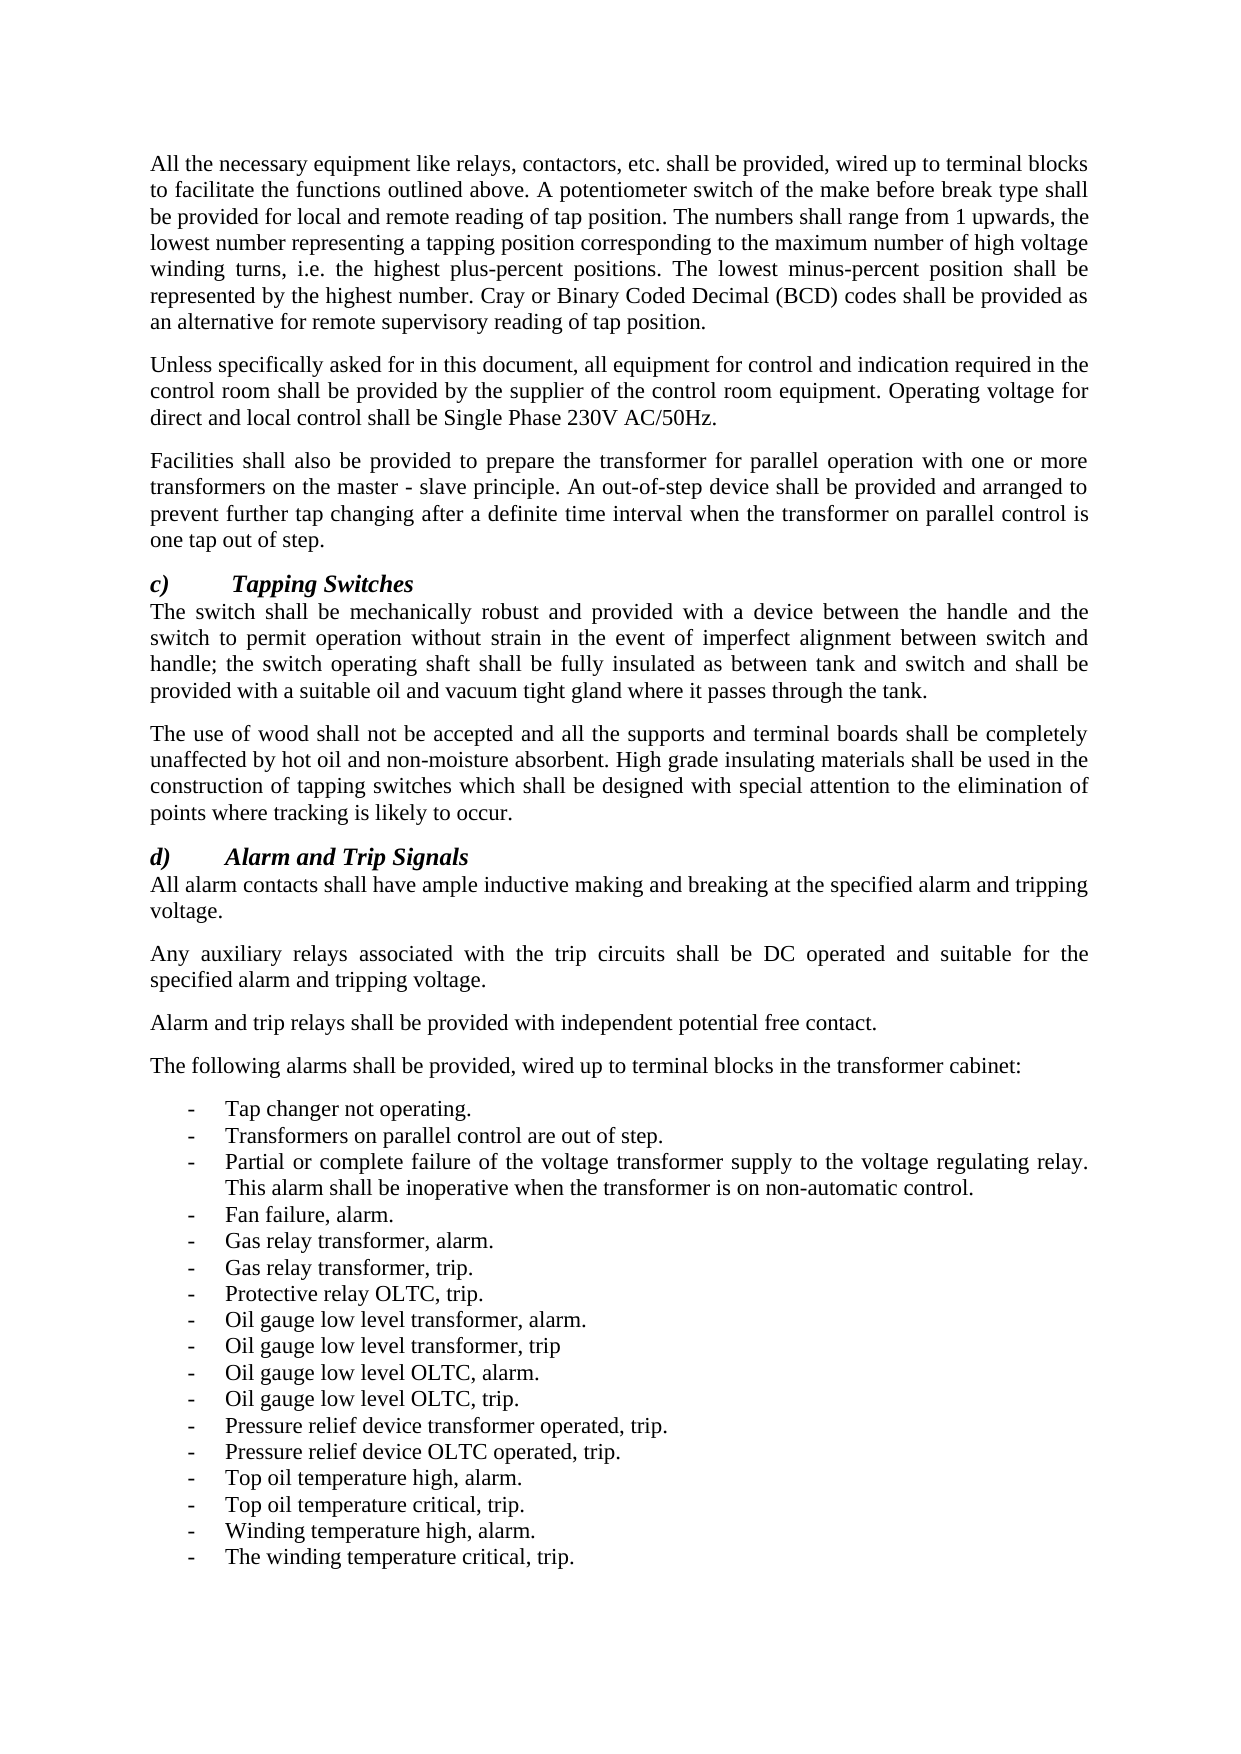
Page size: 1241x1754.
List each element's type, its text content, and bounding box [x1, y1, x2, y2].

list Pressure relief device transformer operated, trip. [187, 1412, 1090, 1438]
list Top oil temperature high, alarm. [187, 1464, 1090, 1491]
list Oil gauge low level OLTC, trip. [187, 1385, 1090, 1412]
text All alarm contacts shall have ample inductive making and breaking at the specified alarm and tripping voltage. [150, 871, 1090, 923]
text Facilities shall also be provided to prepare the transformer for parallel operation with one or more transformers on the master - slave principle. An out-of-step device shall be provided and arranged to prevent further tap changing after a definite time interval when the transformer on parallel control is one tap out of step. [150, 447, 1090, 552]
list The winding temperature critical, trip. [187, 1543, 1090, 1570]
list Tapping Switches [150, 569, 1090, 598]
list Transformers on parallel control are out of step. [187, 1122, 1090, 1148]
text Any auxiliary relays associated with the trip circuits shall be DC operated and suitable for the specified alarm and tripping voltage. [150, 940, 1090, 993]
list Winding temperature high, alarm. [187, 1517, 1090, 1543]
text Unless specifically asked for in this document, all equipment for control and indication required in the control room shall be provided by the supplier of the control room equipment. Operating voltage for direct and local control shall be Single Phase 230V AC/50Hz. [150, 351, 1090, 430]
text Alarm and trip relays shall be provided with independent potential free contact. [150, 1009, 1090, 1036]
text The following alarms shall be provided, wired up to terminal blocks in the transformer cabinet: [150, 1052, 1090, 1079]
list Partial or complete failure of the voltage transformer supply to the voltage regulating relay. This alarm shall be inoperative when the transformer is on non-automatic control. [187, 1148, 1090, 1201]
list Protective relay OLTC, trip. [187, 1280, 1090, 1306]
list Fan failure, alarm. [187, 1201, 1090, 1227]
list Oil gauge low level transformer, trip [187, 1333, 1090, 1359]
list Oil gauge low level OLTC, alarm. [187, 1359, 1090, 1385]
text The use of wood shall not be accepted and all the supports and terminal boards shall be completely unaffected by hot oil and non-moisture absorbent. High grade insulating materials shall be used in the construction of tapping switches which shall be designed with special attention to the elimination of points where tracking is likely to occur. [150, 720, 1090, 825]
text All the necessary equipment like relays, contactors, etc. shall be provided, wired up to terminal blocks to facilitate the functions outlined above. A potentiometer switch of the make before break type shall be provided for local and remote reading of tap position. The numbers shall range from 1 upwards, the lowest number representing a tapping position corresponding to the maximum number of high voltage winding turns, i.e. the highest plus-percent positions. The lowest minus-percent position shall be represented by the highest number. Cray or Binary Coded Decimal (BCD) codes shall be provided as an alternative for remote supervisory reading of tap position. [150, 150, 1090, 334]
list Top oil temperature critical, trip. [187, 1491, 1090, 1517]
list Tap changer not operating. [187, 1095, 1090, 1122]
list Gas relay transformer, alarm. [187, 1227, 1090, 1253]
list Oil gauge low level transformer, alarm. [187, 1306, 1090, 1333]
text The switch shall be mechanically robust and provided with a device between the handle and the switch to permit operation without strain in the event of imperfect alignment between switch and handle; the switch operating shaft shall be fully insulated as between tank and switch and shall be provided with a suitable oil and vacuum tight gland where it passes through the tank. [150, 598, 1090, 703]
list Alarm and Trip Signals [150, 842, 1090, 871]
list Gas relay transformer, trip. [187, 1253, 1090, 1280]
list Pressure relief device OLTC operated, trip. [187, 1438, 1090, 1464]
